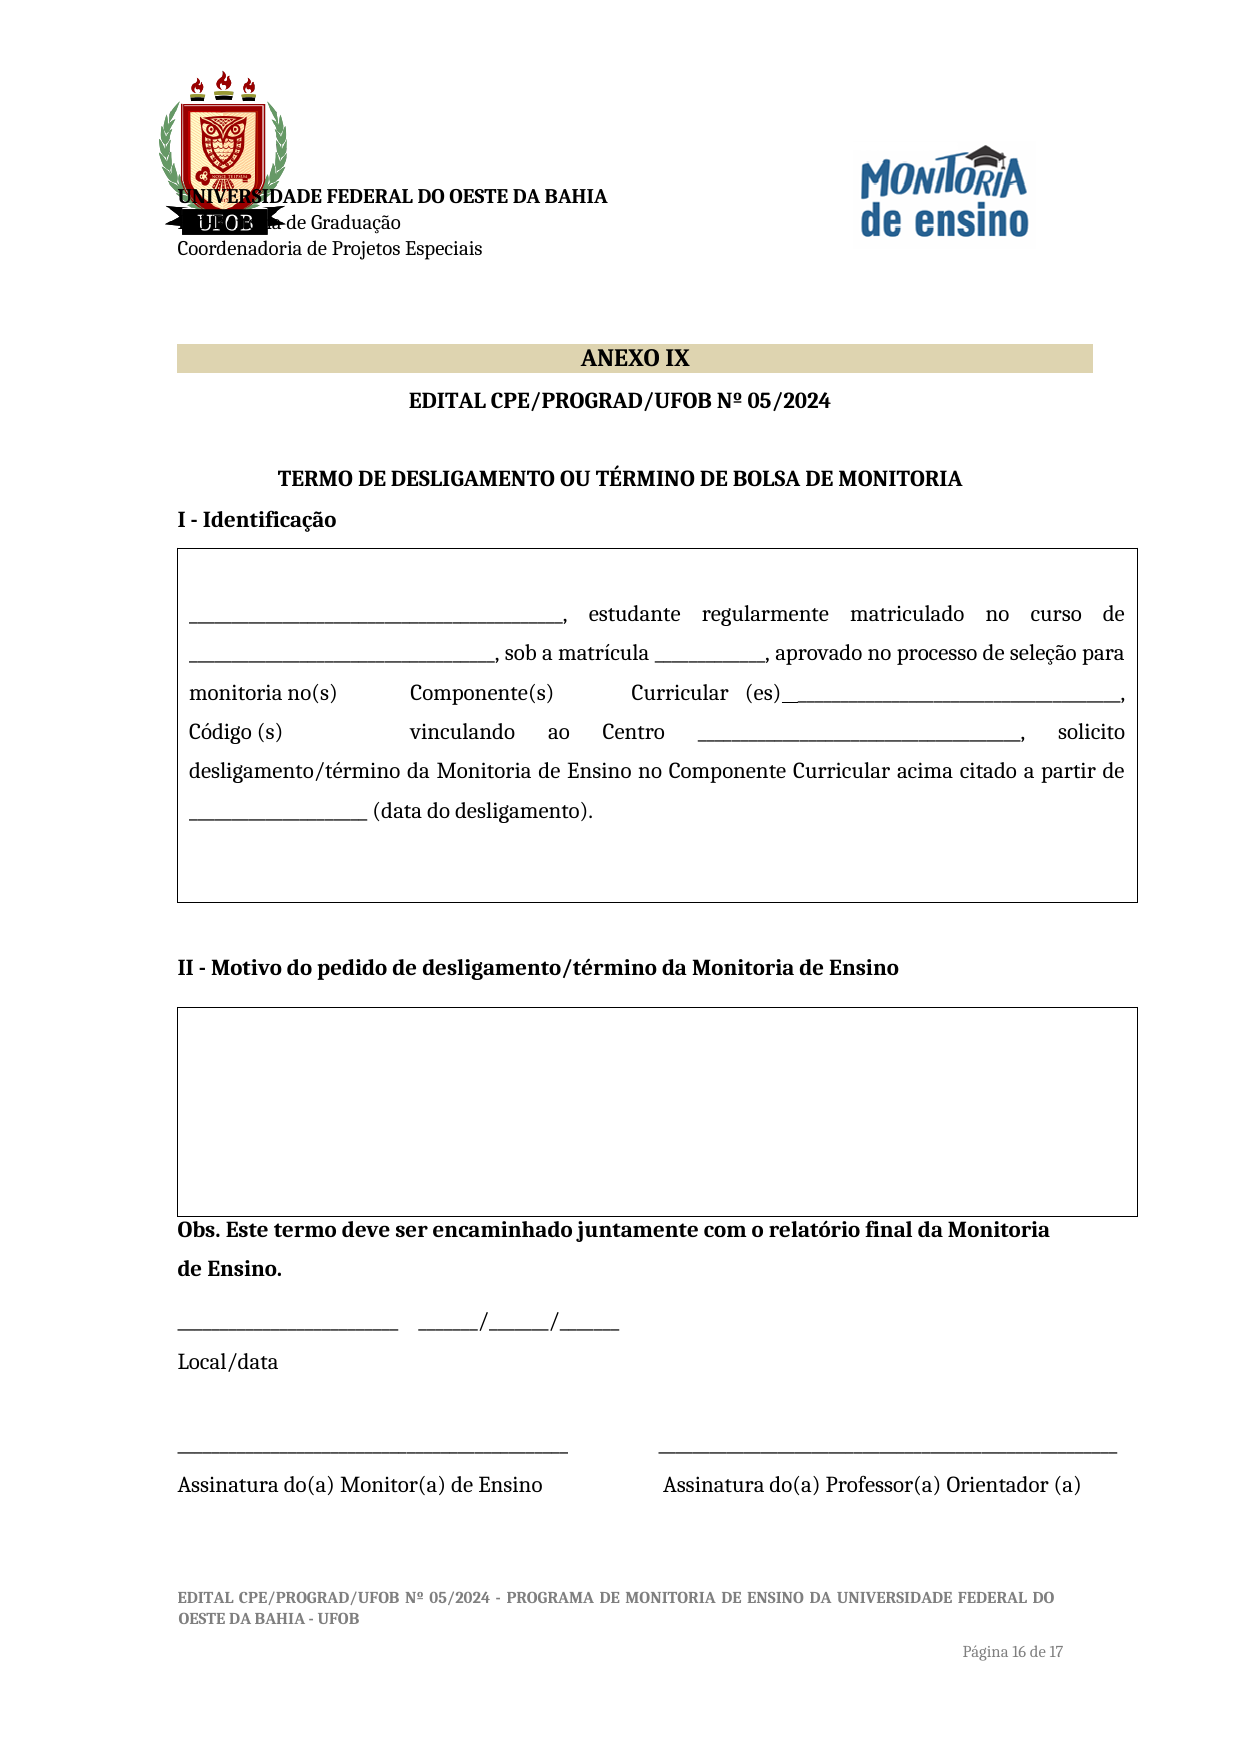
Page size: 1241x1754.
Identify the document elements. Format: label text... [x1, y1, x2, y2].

text Local/data [177, 1349, 1063, 1376]
text Assinatura do(a) Monitor(a) de Ensino Assinatura do(a) Professor(a) Orientador (a) [177, 1472, 1152, 1498]
text ______________________________________________ ______________________________________________________ [177, 1431, 1152, 1457]
table_header ____________________________________________, estudante regularmente matriculado no curso de ____________________________________, sob a matrícula _____________, aprovado no processo de seleção para monitoria no(s) Componente(s) Curricular (es) ______________________________________, Código (s) vinculando ao Centro ______________________________________, solicito desligamento/término da Monitoria de Ensino no Componente Curricular acima citado a partir de _____________________ (data do desligamento). [178, 549, 1137, 902]
text TERMO DE DESLIGAMENTO OU TÉRMINO DE BOLSA DE MONITORIA [177, 466, 1063, 492]
text II - Motivo do pedido de desligamento/término da Monitoria de Ensino [177, 955, 1063, 981]
text ANEXO IX [177, 344, 1093, 373]
picture [159, 70, 287, 235]
text I - Identificação [177, 506, 1063, 533]
table_header [178, 1008, 1137, 1216]
picture [853, 141, 1036, 249]
text __________________________ _______/_______/_______ [177, 1308, 1063, 1334]
text EDITAL CPE/PROGRAD/UFOB Nº 05/2024 [177, 388, 1063, 414]
text Obs. Este termo deve ser encaminhado juntamente com o relatório final da Monitoria de Ensino. [177, 1217, 1063, 1283]
